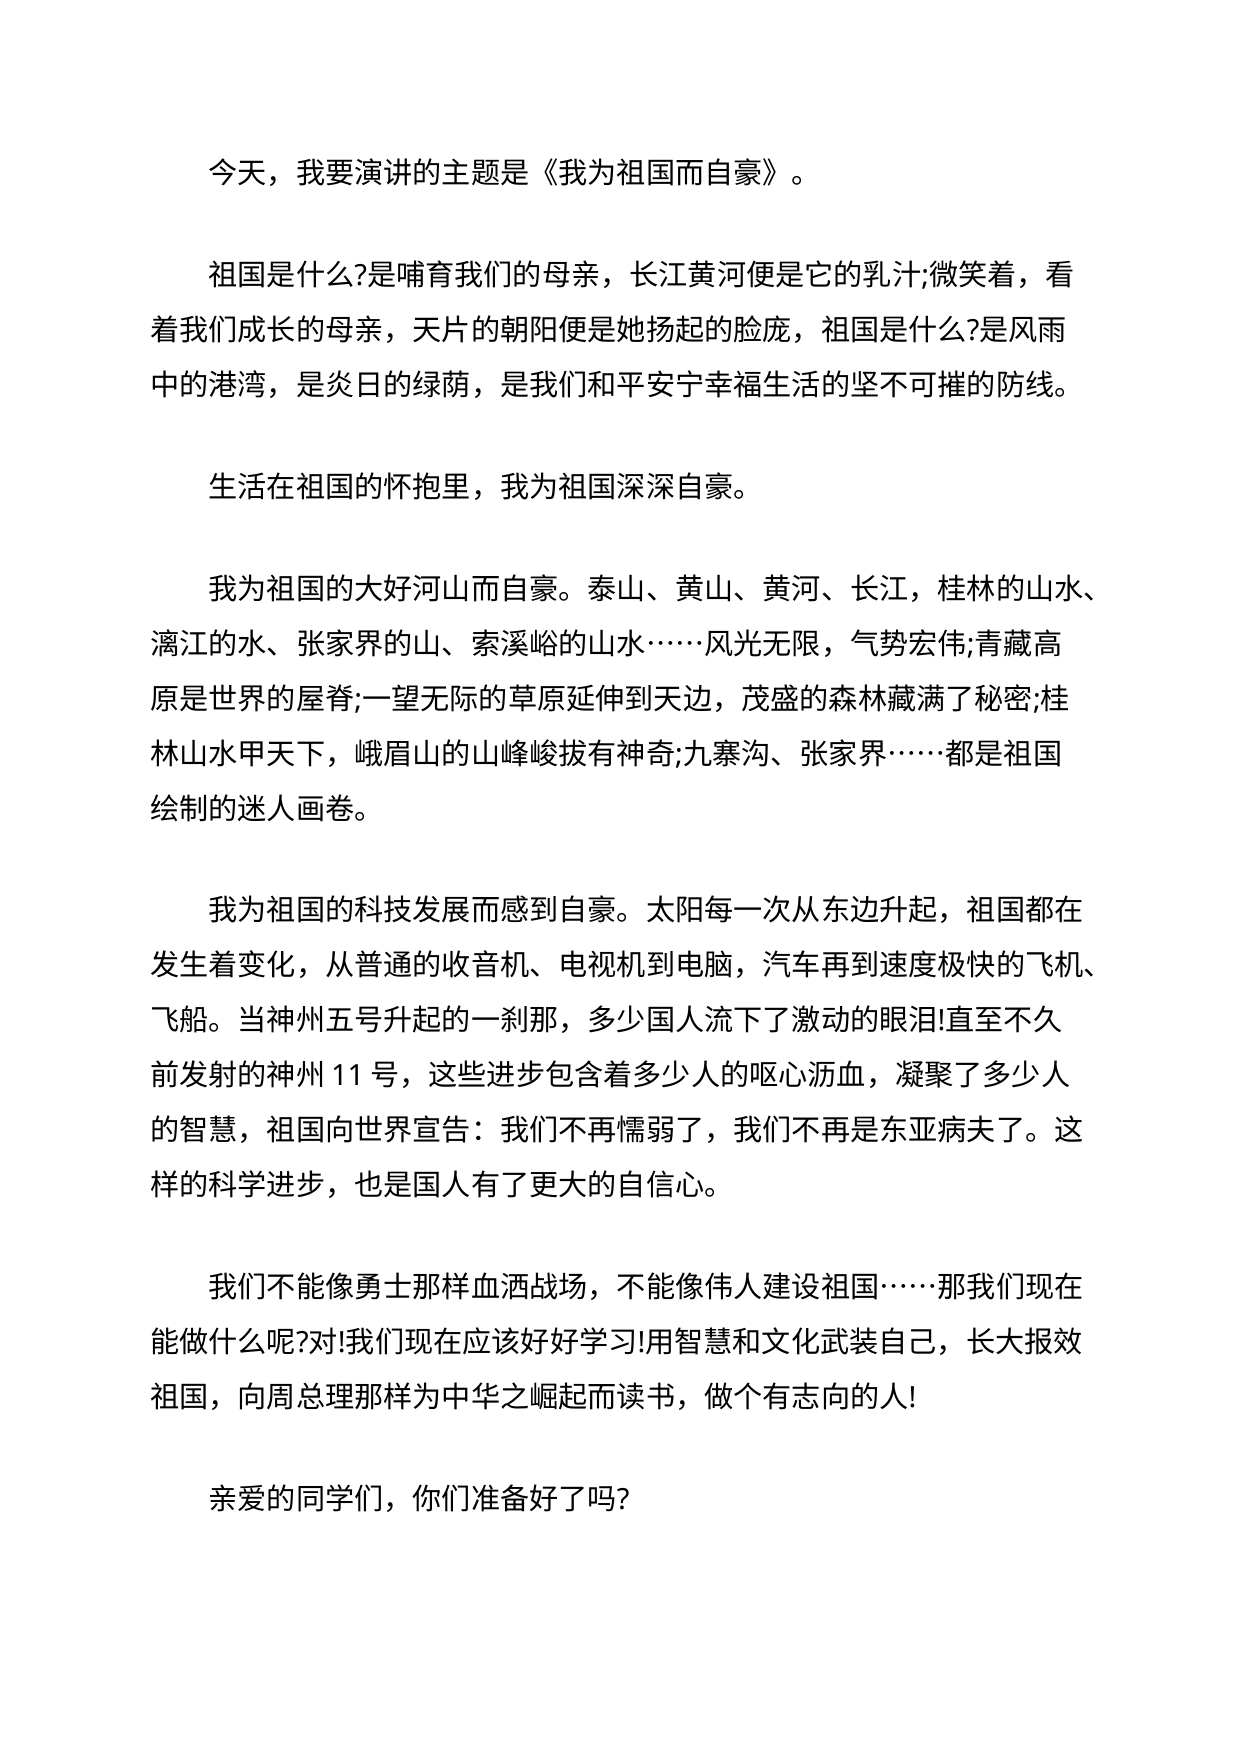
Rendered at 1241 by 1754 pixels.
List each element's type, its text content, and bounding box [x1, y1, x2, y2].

text 我们不能像勇士那样血洒战场，不能像伟人建设祖国……那我们现在能做什么呢?对!我们现在应该好好学习!用智慧和文化武装自己，长大报效祖国，向周总理那样为中华之崛起而读书，做个有志向的人! [150, 1263, 1090, 1416]
text 今天，我要演讲的主题是《我为祖国而自豪》。 [150, 150, 1090, 192]
text 亲爱的同学们，你们准备好了吗? [150, 1475, 1090, 1518]
text 我为祖国的大好河山而自豪。泰山、黄山、黄河、长江，桂林的山水、漓江的水、张家界的山、索溪峪的山水……风光无限，气势宏伟;青藏高原是世界的屋脊;一望无际的草原延伸到天边，茂盛的森林藏满了秘密;桂林山水甲天下，峨眉山的山峰峻拔有神奇;九寨沟、张家界……都是祖国绘制的迷人画卷。 [150, 565, 1090, 827]
text 祖国是什么?是哺育我们的母亲，长江黄河便是它的乳汁;微笑着，看着我们成长的母亲，天片的朝阳便是她扬起的脸庞，祖国是什么?是风雨中的港湾，是炎日的绿荫，是我们和平安宁幸福生活的坚不可摧的防线。 [150, 252, 1090, 404]
text 生活在祖国的怀抱里，我为祖国深深自豪。 [150, 463, 1090, 506]
text 我为祖国的科技发展而感到自豪。太阳每一次从东边升起，祖国都在发生着变化，从普通的收音机、电视机到电脑，汽车再到速度极快的飞机、飞船。当神州五号升起的一刹那，多少国人流下了激动的眼泪!直至不久前发射的神州11号，这些进步包含着多少人的呕心沥血，凝聚了多少人的智慧，祖国向世界宣告：我们不再懦弱了，我们不再是东亚病夫了。这样的科学进步，也是国人有了更大的自信心。 [150, 887, 1090, 1204]
